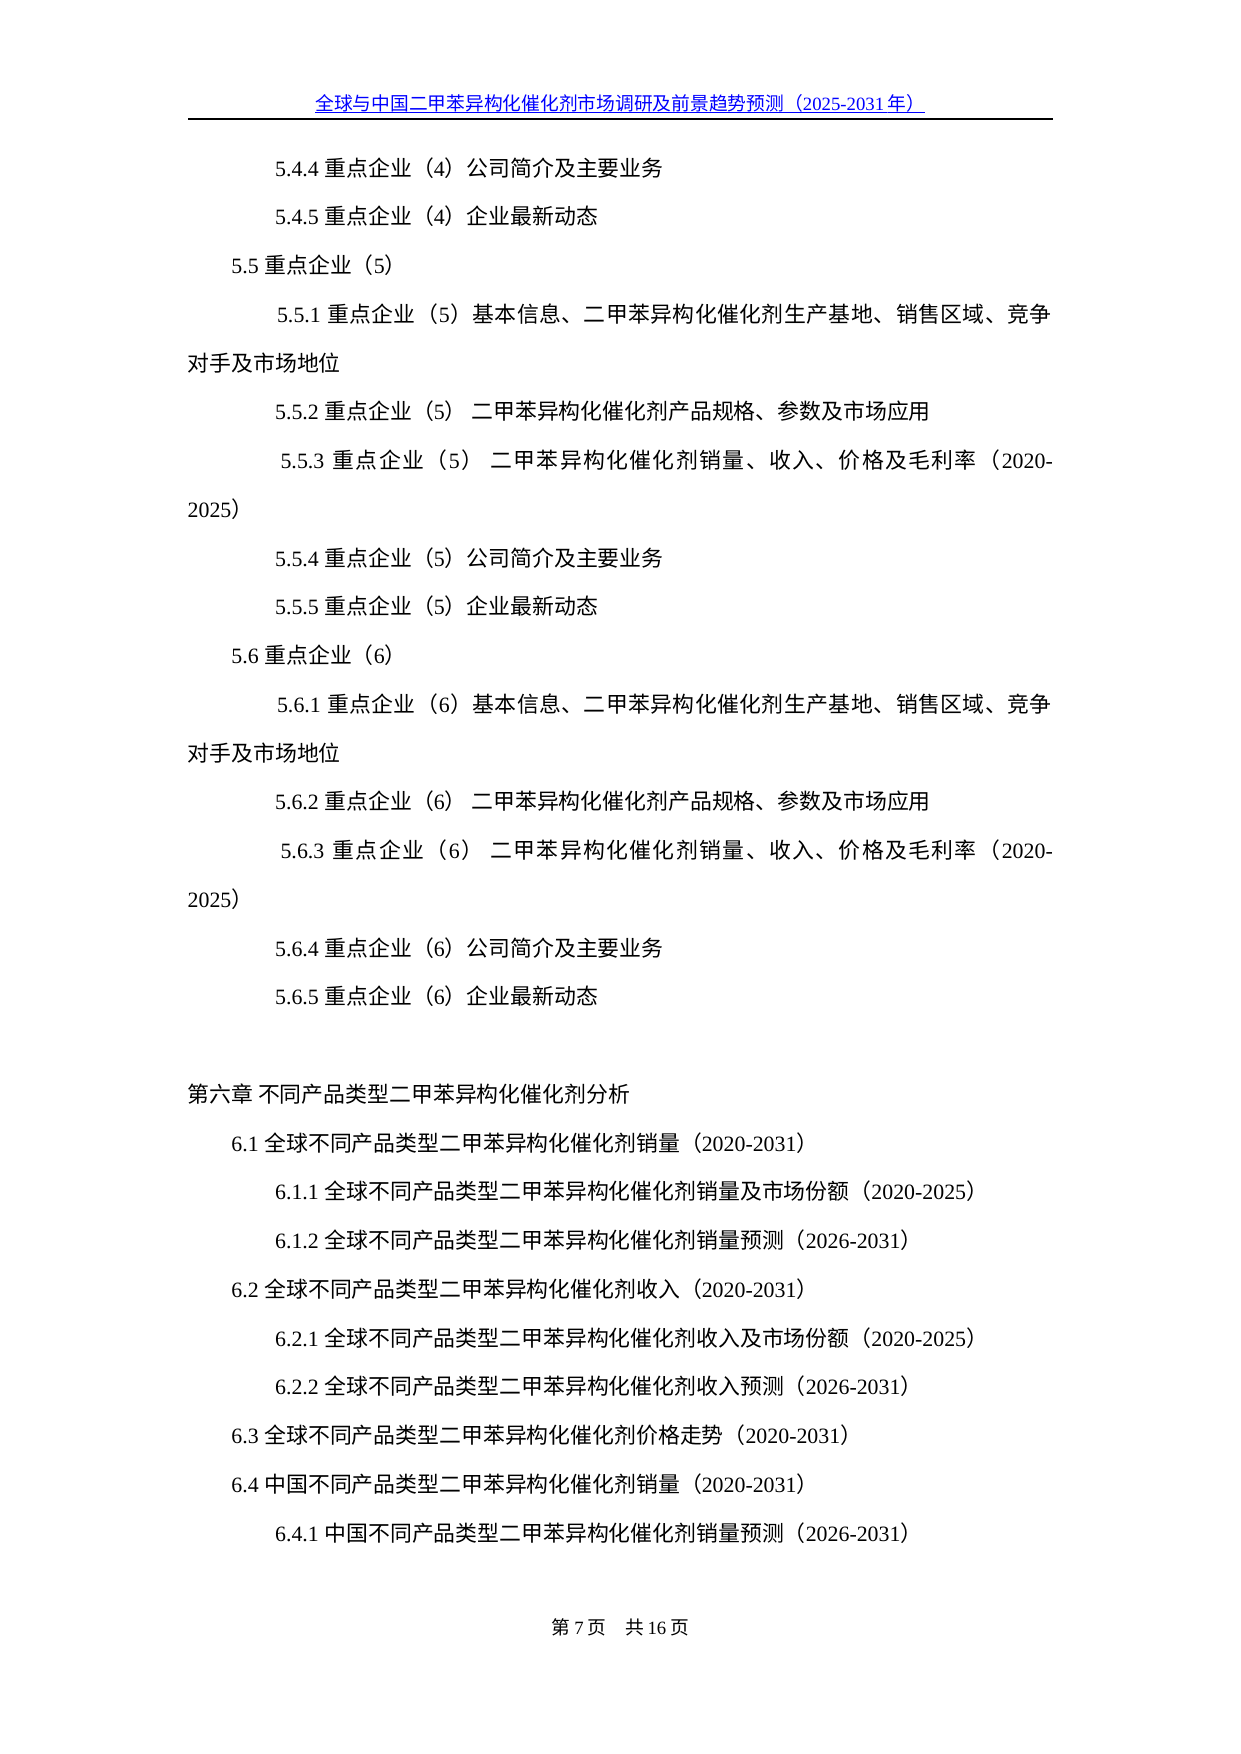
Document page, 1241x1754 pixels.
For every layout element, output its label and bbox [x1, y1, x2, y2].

text [187, 150, 1053, 1548]
